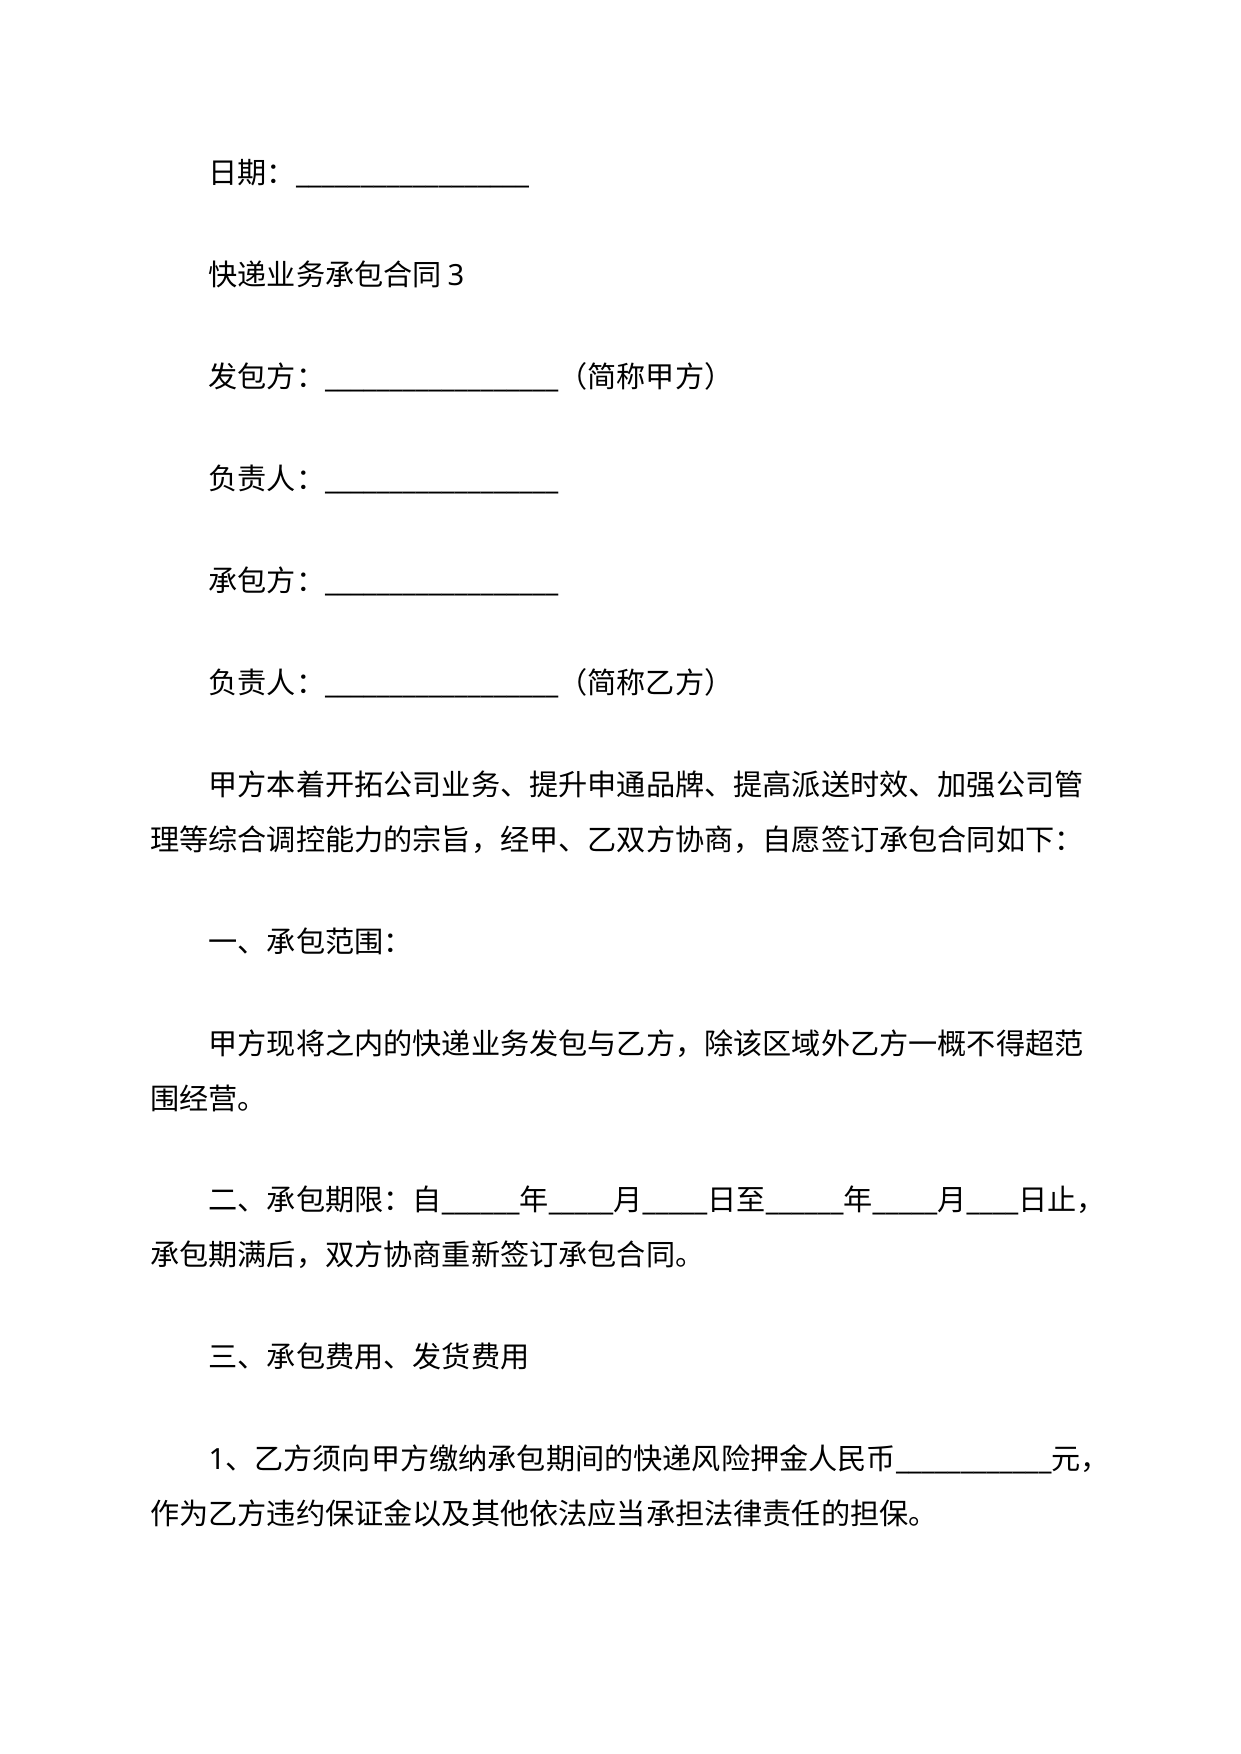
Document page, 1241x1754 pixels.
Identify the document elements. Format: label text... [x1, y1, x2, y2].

text 甲方现将之内的快递业务发包与乙方，除该区域外乙方一概不得超范围经营。 [150, 1020, 1090, 1117]
text 负责人：__________________ [150, 456, 1090, 498]
text 承包方：__________________ [150, 558, 1090, 600]
text 三、承包费用、发货费用 [150, 1334, 1090, 1376]
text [150, 150, 1090, 192]
text 一、承包范围： [150, 918, 1090, 961]
text 1、乙方须向甲方缴纳承包期间的快递风险押金人民币____________元，作为乙方违约保证金以及其他依法应当承担法律责任的担保。 [150, 1436, 1090, 1533]
text 负责人：__________________（简称乙方） [150, 660, 1090, 702]
text 发包方：__________________（简称甲方） [150, 354, 1090, 396]
text 快递业务承包合同3 [150, 252, 1090, 294]
text 二、承包期限：自______年_____月_____日至______年_____月____日止，承包期满后，双方协商重新签订承包合同。 [150, 1177, 1090, 1274]
text 甲方本着开拓公司业务、提升申通品牌、提高派送时效、加强公司管理等综合调控能力的宗旨，经甲、乙双方协商，自愿签订承包合同如下： [150, 762, 1090, 859]
